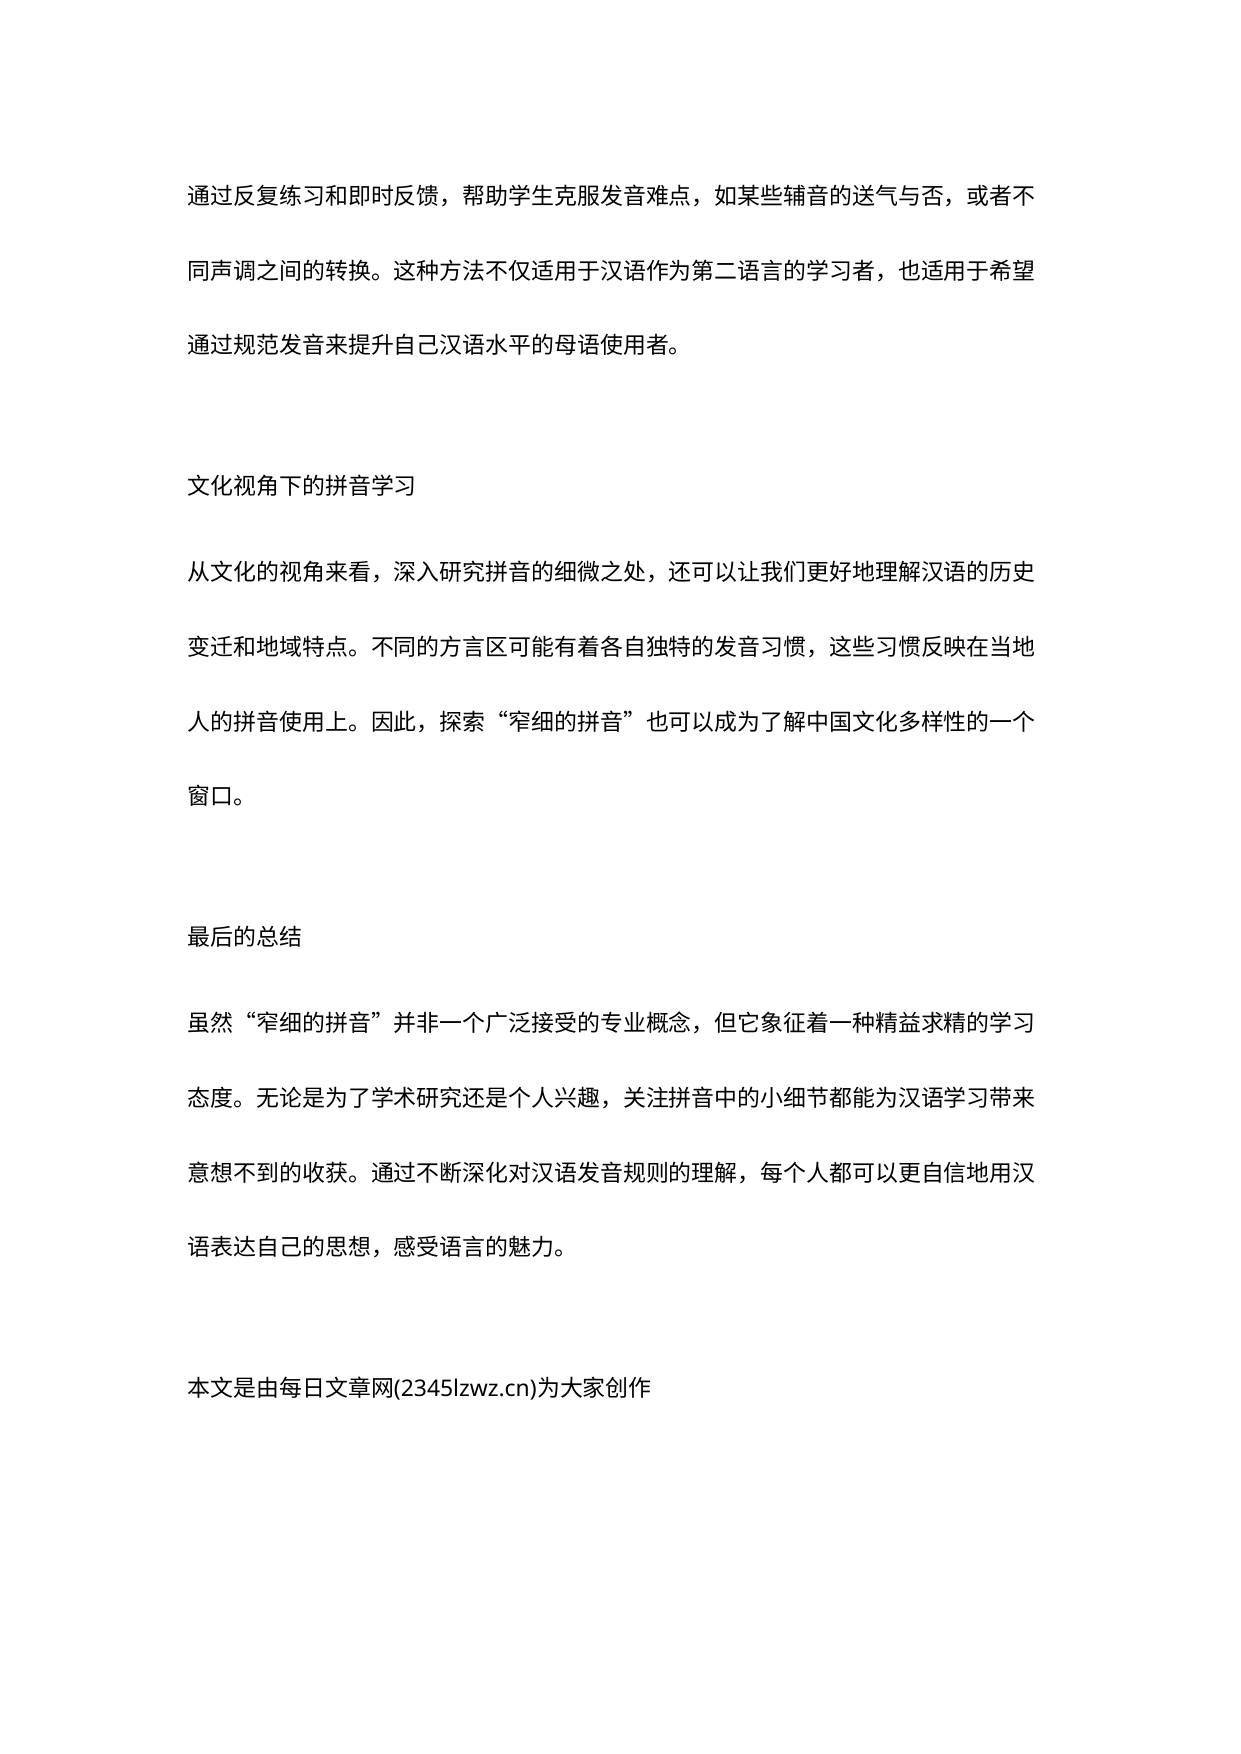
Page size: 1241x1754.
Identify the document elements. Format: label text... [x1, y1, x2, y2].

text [187, 162, 1053, 376]
text 本文是由每日文章网(2345lzwz.cn)为大家创作 [187, 1354, 1053, 1419]
text 虽然“窄细的拼音”并非一个广泛接受的专业概念，但它象征着一种精益求精的学习态度。无论是为了学术研究还是个人兴趣，关注拼音中的小细节都能为汉语学习带来意想不到的收获。通过不断深化对汉语发音规则的理解，每个人都可以更自信地用汉语表达自己的思想，感受语言的魅力。 [187, 989, 1053, 1278]
text 最后的总结 [187, 903, 1053, 968]
text 文化视角下的拼音学习 [187, 452, 1053, 517]
text 从文化的视角来看，深入研究拼音的细微之处，还可以让我们更好地理解汉语的历史变迁和地域特点。不同的方言区可能有着各自独特的发音习惯，这些习惯反映在当地人的拼音使用上。因此，探索“窄细的拼音”也可以成为了解中国文化多样性的一个窗口。 [187, 538, 1053, 827]
